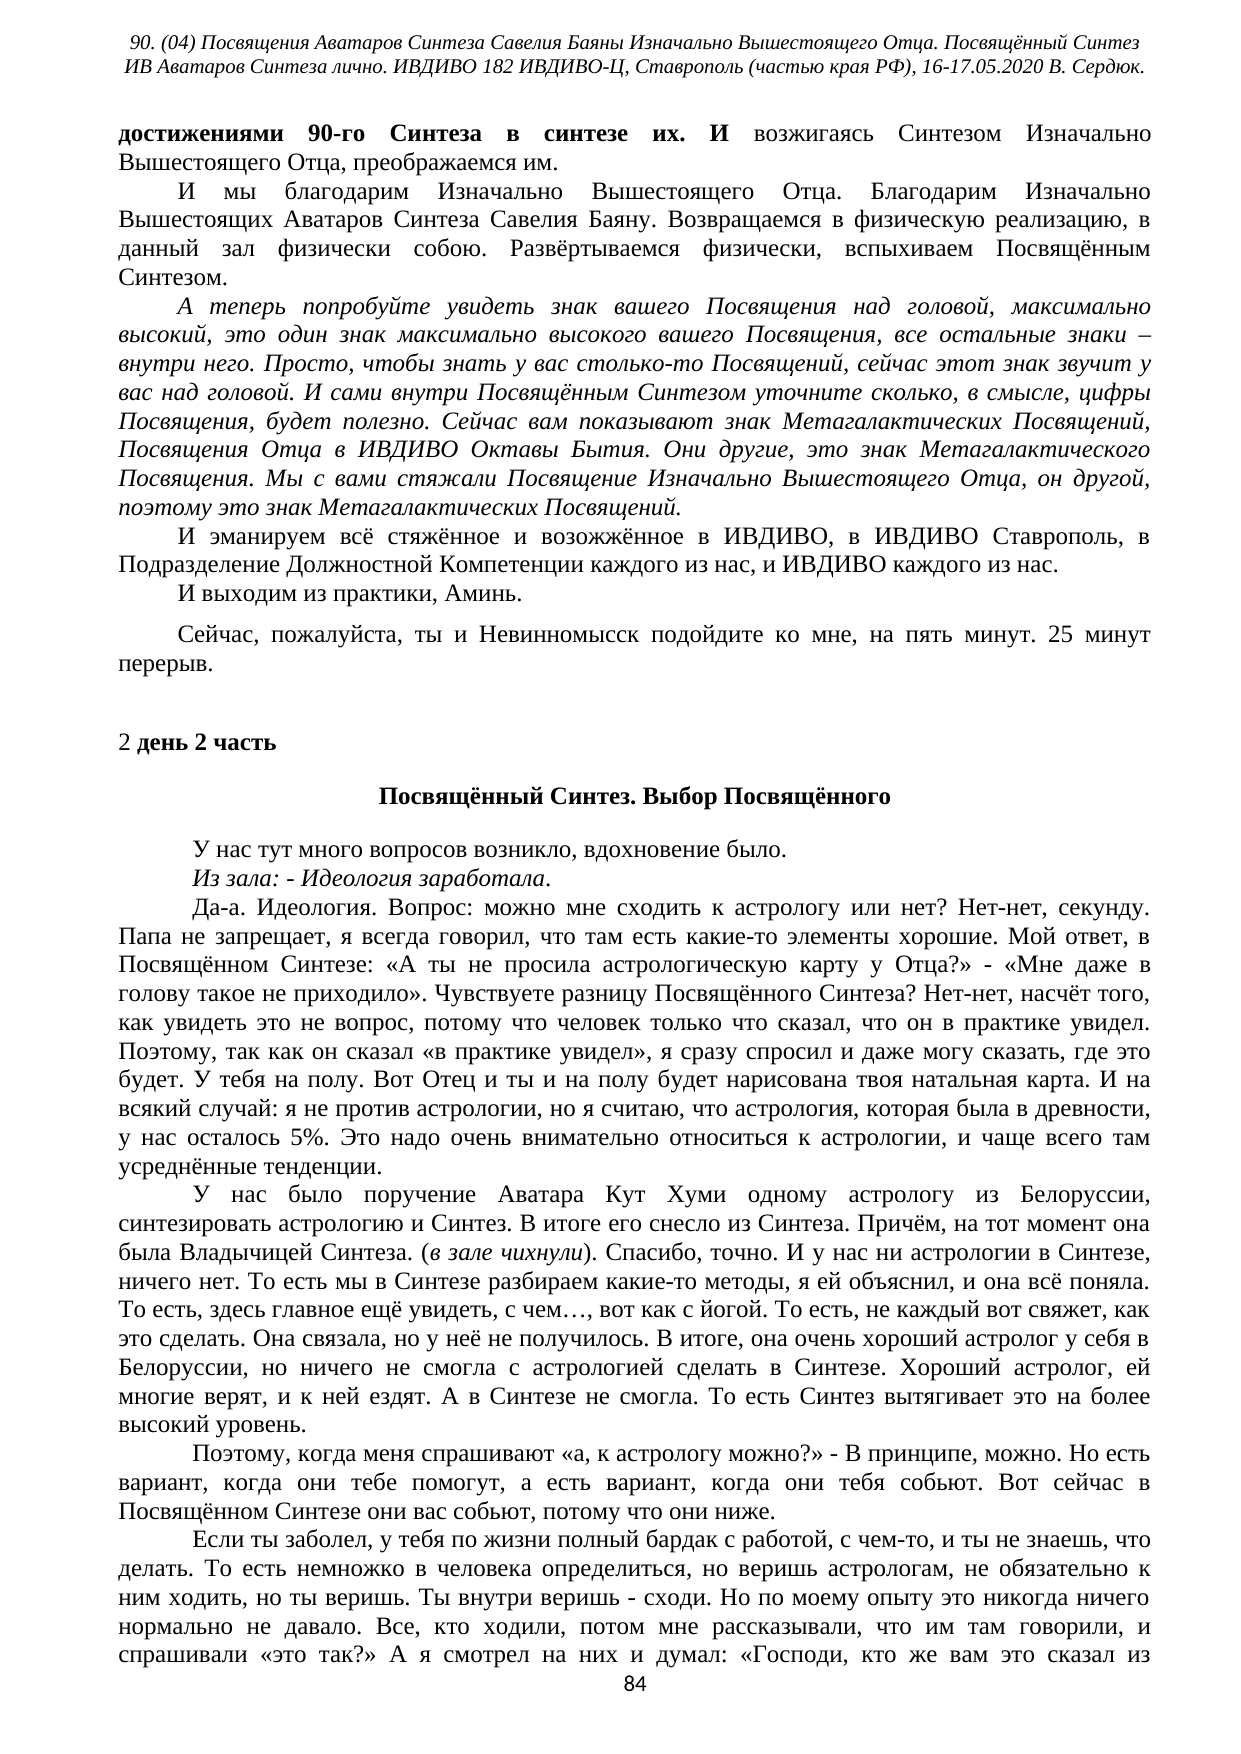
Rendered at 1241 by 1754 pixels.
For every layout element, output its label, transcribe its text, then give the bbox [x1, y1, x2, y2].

text А теперь попробуйте увидеть знак вашего Посвящения над головой, максимально высокий, это один знак максимально высокого вашего Посвящения, все остальные знаки – внутри него. Просто, чтобы знать у вас столько-то Посвящений, сейчас этот знак звучит у вас над головой. И сами внутри Посвящённым Синтезом уточните сколько, в смысле, цифры Посвящения, будет полезно. Сейчас вам показывают знак Метагалактических Посвящений, Посвящения Отца в ИВДИВО Октавы Бытия. Они другие, это знак Метагалактического Посвящения. Мы с вами стяжали Посвящение Изначально Вышестоящего Отца, он другой, поэтому это знак Метагалактических Посвящений. [118, 291, 1152, 521]
text У нас тут много вопросов возникло, вдохновение было. [118, 834, 1152, 863]
text Поэтому, когда меня спрашивают «а, к астрологу можно?» - В принципе, можно. Но есть вариант, когда они тебе помогут, а есть вариант, когда они тебя собьют. Вот сейчас в Посвящённом Синтезе они вас собьют, потому что они ниже. [118, 1438, 1152, 1524]
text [118, 1524, 1152, 1668]
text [118, 118, 1152, 176]
text И мы благодарим Изначально Вышестоящего Отца. Благодарим Изначально Вышестоящих Аватаров Синтеза Савелия Баяну. Возвращаемся в физическую реализацию, в данный зал физически собою. Развёртываемся физически, вспыхиваем Посвящённым Синтезом. [118, 176, 1152, 291]
text И выходим из практики, Аминь. [118, 578, 1152, 607]
text 2 день 2 часть [118, 727, 1152, 756]
text Сейчас, пожалуйста, ты и Невинномысск подойдите ко мне, на пять минут. 25 минут перерыв. [118, 619, 1152, 677]
text Посвящённый Синтез. Выбор Посвящённого [118, 781, 1152, 809]
text У нас было поручение Аватара Кут Хуми одному астрологу из Белоруссии, синтезировать астрологию и Синтез. В итоге его снесло из Синтеза. Причём, на тот момент она была Владычицей Синтеза. (в зале чихнули). Спасибо, точно. И у нас ни астрологии в Синтезе, ничего нет. То есть мы в Синтезе разбираем какие-то методы, я ей объяснил, и она всё поняла. То есть, здесь главное ещё увидеть, с чем…, вот как с йогой. То есть, не каждый вот свяжет, как это сделать. Она связала, но у неё не получилось. В итоге, она очень хороший астролог у себя в Белоруссии, но ничего не смогла с астрологией сделать в Синтезе. Хороший астролог, ей многие верят, и к ней ездят. А в Синтезе не смогла. То есть Синтез вытягивает это на более высокий уровень. [118, 1179, 1152, 1438]
text Да-а. Идеология. Вопрос: можно мне сходить к астрологу или нет? Нет-нет, секунду. Папа не запрещает, я всегда говорил, что там есть какие-то элементы хорошие. Мой ответ, в Посвящённом Синтезе: «А ты не просила астрологическую карту у Отца?» - «Мне даже в голову такое не приходило». Чувствуете разницу Посвящённого Синтеза? Нет-нет, насчёт того, как увидеть это не вопрос, потому что человек только что сказал, что он в практике увидел. Поэтому, так как он сказал «в практике увидел», я сразу спросил и даже могу сказать, где это будет. У тебя на полу. Вот Отец и ты и на полу будет нарисована твоя натальная карта. И на всякий случай: я не против астрологии, но я считаю, что астрология, которая была в древности, у нас осталось 5%. Это надо очень внимательно относиться к астрологии, и чаще всего там усреднённые тенденции. [118, 892, 1152, 1179]
text Из зала: - Идеология заработала. [118, 863, 1152, 892]
text И эманируем всё стяжённое и возожжённое в ИВДИВО, в ИВДИВО Ставрополь, в Подразделение Должностной Компетенции каждого из нас, и ИВДИВО каждого из нас. [118, 521, 1152, 578]
